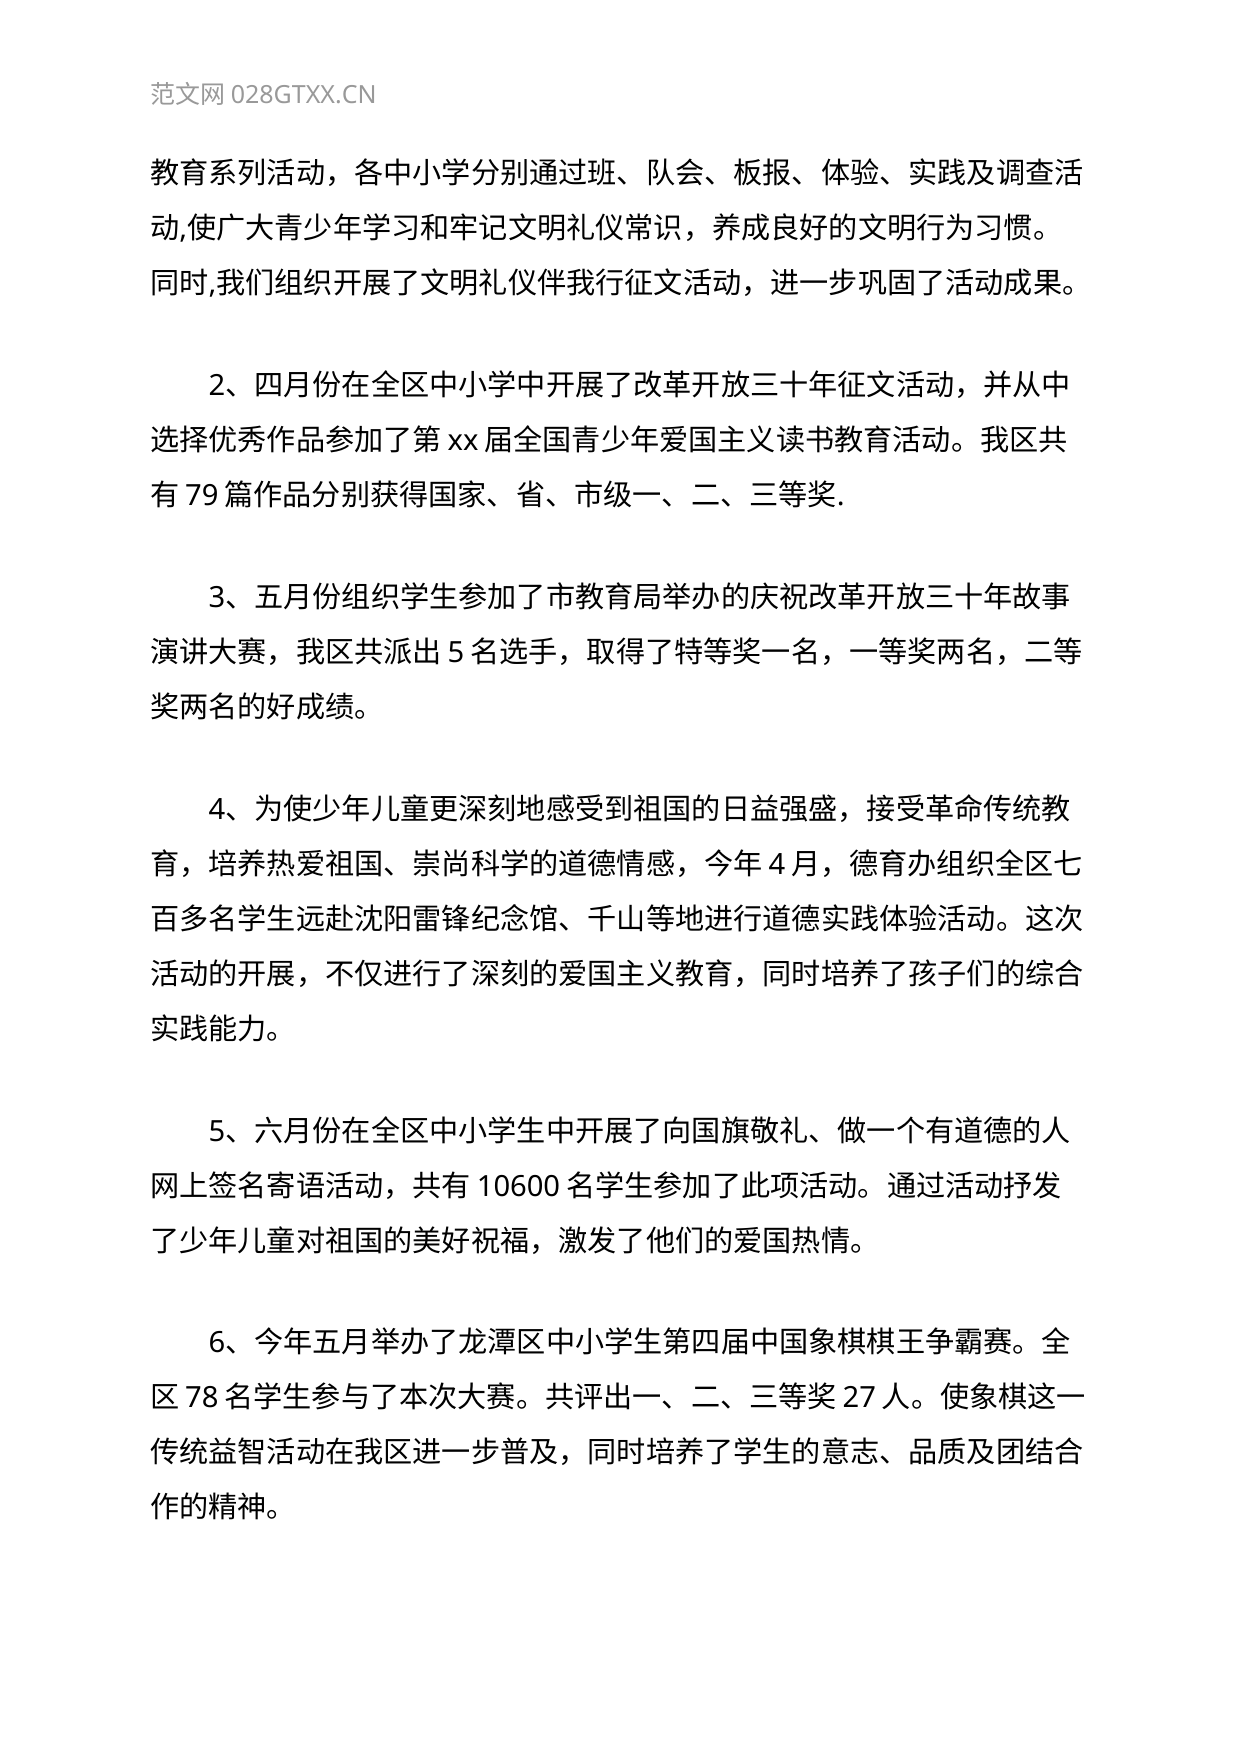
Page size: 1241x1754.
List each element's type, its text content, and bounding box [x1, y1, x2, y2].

text 3、五月份组织学生参加了市教育局举办的庆祝改革开放三十年故事演讲大赛，我区共派出5名选手，取得了特等奖一名，一等奖两名，二等奖两名的好成绩。 [150, 574, 1090, 726]
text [150, 150, 1090, 302]
text 6、今年五月举办了龙潭区中小学生第四届中国象棋棋王争霸赛。全区78名学生参与了本次大赛。共评出一、二、三等奖27人。使象棋这一传统益智活动在我区进一步普及，同时培养了学生的意志、品质及团结合作的精神。 [150, 1319, 1090, 1526]
text 4、为使少年儿童更深刻地感受到祖国的日益强盛，接受革命传统教育，培养热爱祖国、崇尚科学的道德情感，今年4月，德育办组织全区七百多名学生远赴沈阳雷锋纪念馆、千山等地进行道德实践体验活动。这次活动的开展，不仅进行了深刻的爱国主义教育，同时培养了孩子们的综合实践能力。 [150, 786, 1090, 1048]
text 2、四月份在全区中小学中开展了改革开放三十年征文活动，并从中选择优秀作品参加了第xx届全国青少年爱国主义读书教育活动。我区共有79篇作品分别获得国家、省、市级一、二、三等奖. [150, 362, 1090, 514]
text 5、六月份在全区中小学生中开展了向国旗敬礼、做一个有道德的人网上签名寄语活动，共有10600名学生参加了此项活动。通过活动抒发了少年儿童对祖国的美好祝福，激发了他们的爱国热情。 [150, 1107, 1090, 1259]
